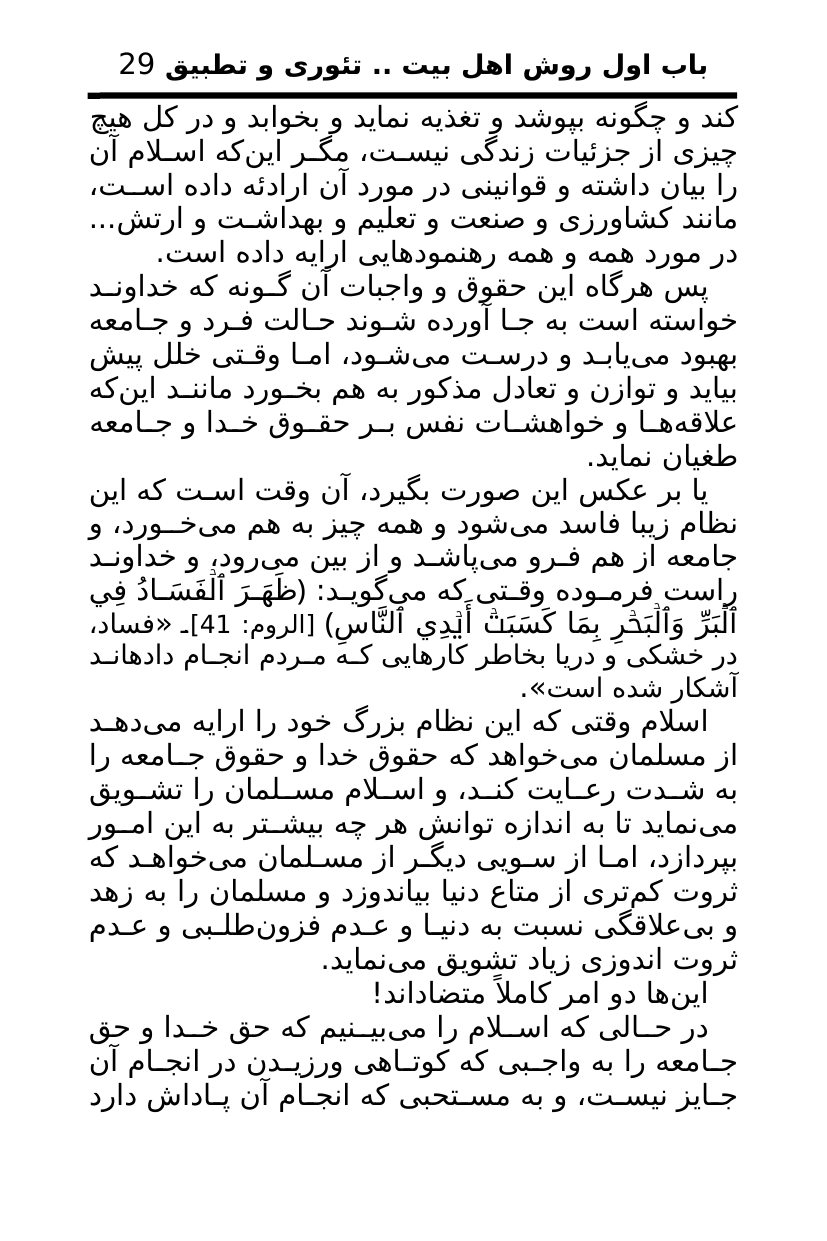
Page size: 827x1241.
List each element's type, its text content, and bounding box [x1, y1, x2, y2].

text اسلام‌ وقتی‌ که‌ این‌ نظام‌ بزرگ‌ خود را ارایه‌ می‌دهد از مسلمان‌ می‌خواهد که‌ حقوق خدا و حقوق جامعه‌ را به‌ شدت‌ رعایت‌ کند، و اسلام‌ مسلمان‌ را تشویق‌ می‌نماید تا به‌ اندازه‌ توانش‌ هر چه‌ بیشتر به‌ این‌ امور بپردازد، اما از سویی‌ دیگر از مسلمان‌ می‌خواهد که‌ ثروت‌ کم‌تری‌ از متاع‌ دنیا بیاندوزد و مسلمان‌ را به‌ زهد و بی‌علاقگی نسبت‌ به‌ دنیا و عدم‌ فزون‌طلبی‌ و عدم‌ ثروت‌ اندوزی‌ زیاد تشویق‌ می‌نماید. [89, 704, 738, 976]
text این‌ها دو امر کاملاً متضاداند! [89, 976, 738, 1010]
text یا بر عکس‌ این‌ صورت‌ بگیرد، آن‌ وقت‌ است‌ که‌ این‌ نظام‌ زیبا فاسد می‌شود و همه‌ چیز به‌ هم‌ می‌خورد، و جامعه‌ از هم‌ فرو می‌پاشد و از بین‌ می‌رود، و خداوند راست‌ فرموده‌ وقتی‌ که‌ می‌گوید: ﴿ظَهَرَ ٱلۡفَسَادُ فِي ٱلۡبَرِّ وَٱلۡبَحۡرِ بِمَا كَسَبَتۡ أَيۡدِي ٱلنَّاسِ﴾ [الروم: 41]. «فساد، در خشکى و دریا بخاطر کارهایى که مردم انجام داده‏اند آشکار شده است». [89, 473, 738, 704]
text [89, 1010, 738, 1112]
text پس‌ هرگاه‌ این‌ حقوق و واجبات‌ آن‌ گونه‌ که‌ خداوند خواسته‌ است‌ به‌ جا آورده‌ شوند حالت‌ فرد و جامعه‌ بهبود می‌یابد و درست‌ می‌شود، اما وقتی‌ خلل‌ پیش‌ بیاید و توازن و تعادل‌ مذکور به‌ هم‌ بخورد مانند این‌که‌ علاقه‌ها و خواهشات‌ نفس‌ بر حقوق خدا و جامعه‌ طغیان‌ نماید. [89, 270, 738, 473]
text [89, 100, 738, 270]
